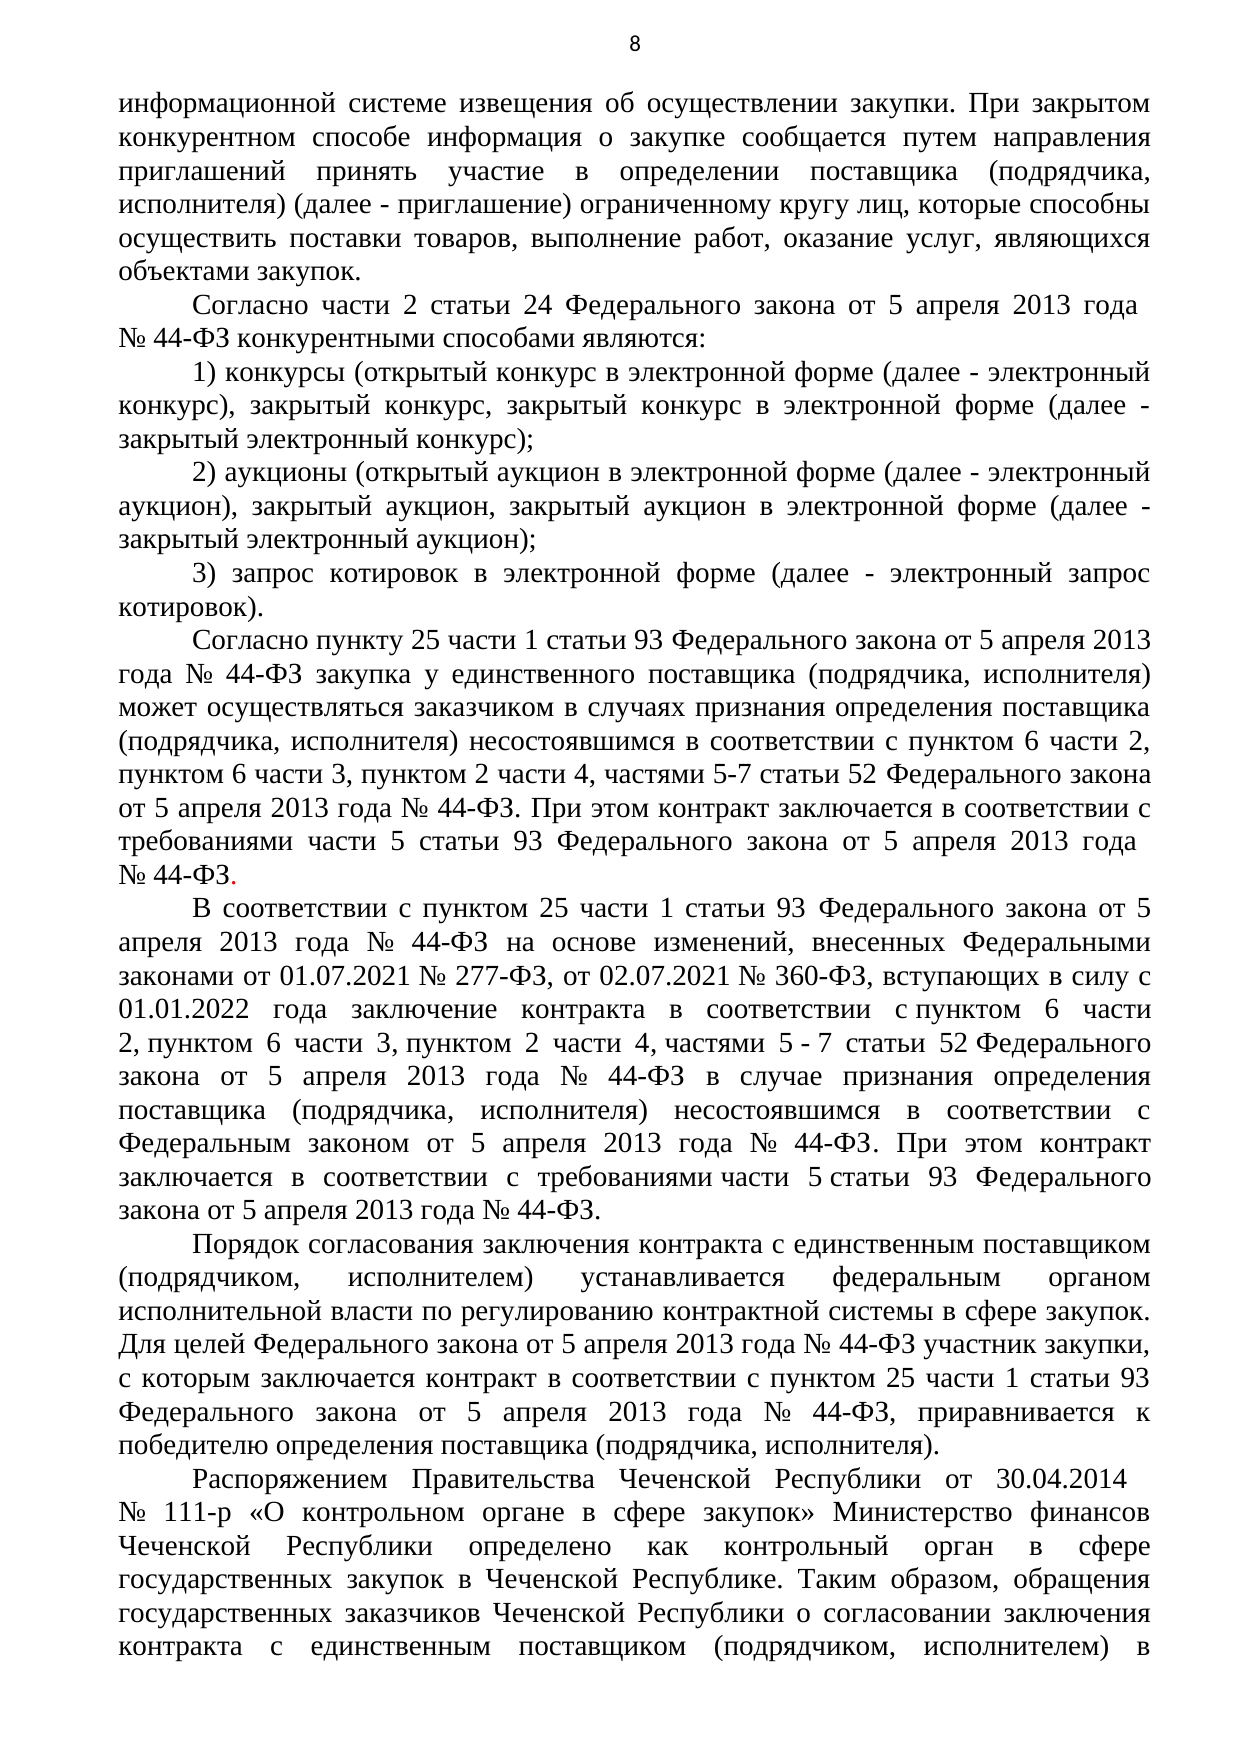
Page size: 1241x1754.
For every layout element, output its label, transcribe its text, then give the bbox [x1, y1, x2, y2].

text 1) конкурсы (открытый конкурс в электронной форме (далее - электронный конкурс), закрытый конкурс, закрытый конкурс в электронной форме (далее - закрытый электронный конкурс); [118, 354, 1152, 454]
text 2) аукционы (открытый аукцион в электронной форме (далее - электронный аукцион), закрытый аукцион, закрытый аукцион в электронной форме (далее - закрытый электронный аукцион); [118, 454, 1152, 555]
text Согласно пункту 25 части 1 статьи 93 Федерального закона от 5 апреля 2013 года № 44-ФЗ закупка у единственного поставщика (подрядчика, исполнителя) может осуществляться заказчиком в случаях признания определения поставщика (подрядчика, исполнителя) несостоявшимся в соответствии с пунктом 6 части 2, пунктом 6 части 3, пунктом 2 части 4, частями 5-7 статьи 52 Федерального закона от 5 апреля 2013 года № 44-ФЗ. При этом контракт заключается в соответствии с требованиями части 5 статьи 93 Федерального закона от 5 апреля 2013 года № 44-ФЗ. [118, 622, 1152, 891]
text В соответствии с пунктом 25 части 1 статьи 93 Федерального закона от 5 апреля 2013 года № 44-ФЗ на основе изменений, внесенных Федеральными законами от 01.07.2021 № 277-ФЗ, от 02.07.2021 № 360-ФЗ, вступающих в силу с 01.01.2022 года заключение контракта в соответствии с пунктом 6 части 2, пунктом 6 части 3, пунктом 2 части 4, частями 5 - 7 статьи 52 Федерального закона от 5 апреля 2013 года № 44-ФЗ в случае признания определения поставщика (подрядчика, исполнителя) несостоявшимся в соответствии с Федеральным законом от 5 апреля 2013 года № 44-ФЗ. При этом контракт заключается в соответствии с требованиями части 5 статьи 93 Федерального закона от 5 апреля 2013 года № 44-ФЗ. [118, 958, 1152, 1226]
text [118, 1461, 1152, 1662]
text 3) запрос котировок в электронной форме (далее - электронный запрос котировок). [118, 555, 1152, 622]
text В соответствии с пунктом 25 части 1 статьи 93 Федерального закона от 5 апреля 2013 года № 44-ФЗ на основе изменений, внесенных Федеральными законами от 01.07.2021 № 277-ФЗ, от 02.07.2021 № 360-ФЗ, вступающих в силу с 01.01.2022 года заключение контракта в соответствии с пунктом 6 части 2, пунктом 6 части 3, пунктом 2 части 4, частями 5 - 7 статьи 52 Федерального закона от 5 апреля 2013 года № 44-ФЗ в случае признания определения поставщика (подрядчика, исполнителя) несостоявшимся в соответствии с Федеральным законом от 5 апреля 2013 года № 44-ФЗ. При этом контракт заключается в соответствии с требованиями части 5 статьи 93 Федерального закона от 5 апреля 2013 года № 44-ФЗ. [118, 891, 1152, 958]
text Согласно части 2 статьи 24 Федерального закона от 5 апреля 2013 года № 44-ФЗ конкурентными способами являются: [118, 287, 1152, 354]
text Порядок согласования заключения контракта с единственным поставщиком (подрядчиком, исполнителем) устанавливается федеральным органом исполнительной власти по регулированию контрактной системы в сфере закупок. Для целей Федерального закона от 5 апреля 2013 года № 44-ФЗ участник закупки, с которым заключается контракт в соответствии с пунктом 25 части 1 статьи 93 Федерального закона от 5 апреля 2013 года № 44-ФЗ, приравнивается к победителю определения поставщика (подрядчика, исполнителя). [118, 1226, 1152, 1461]
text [118, 86, 1152, 287]
